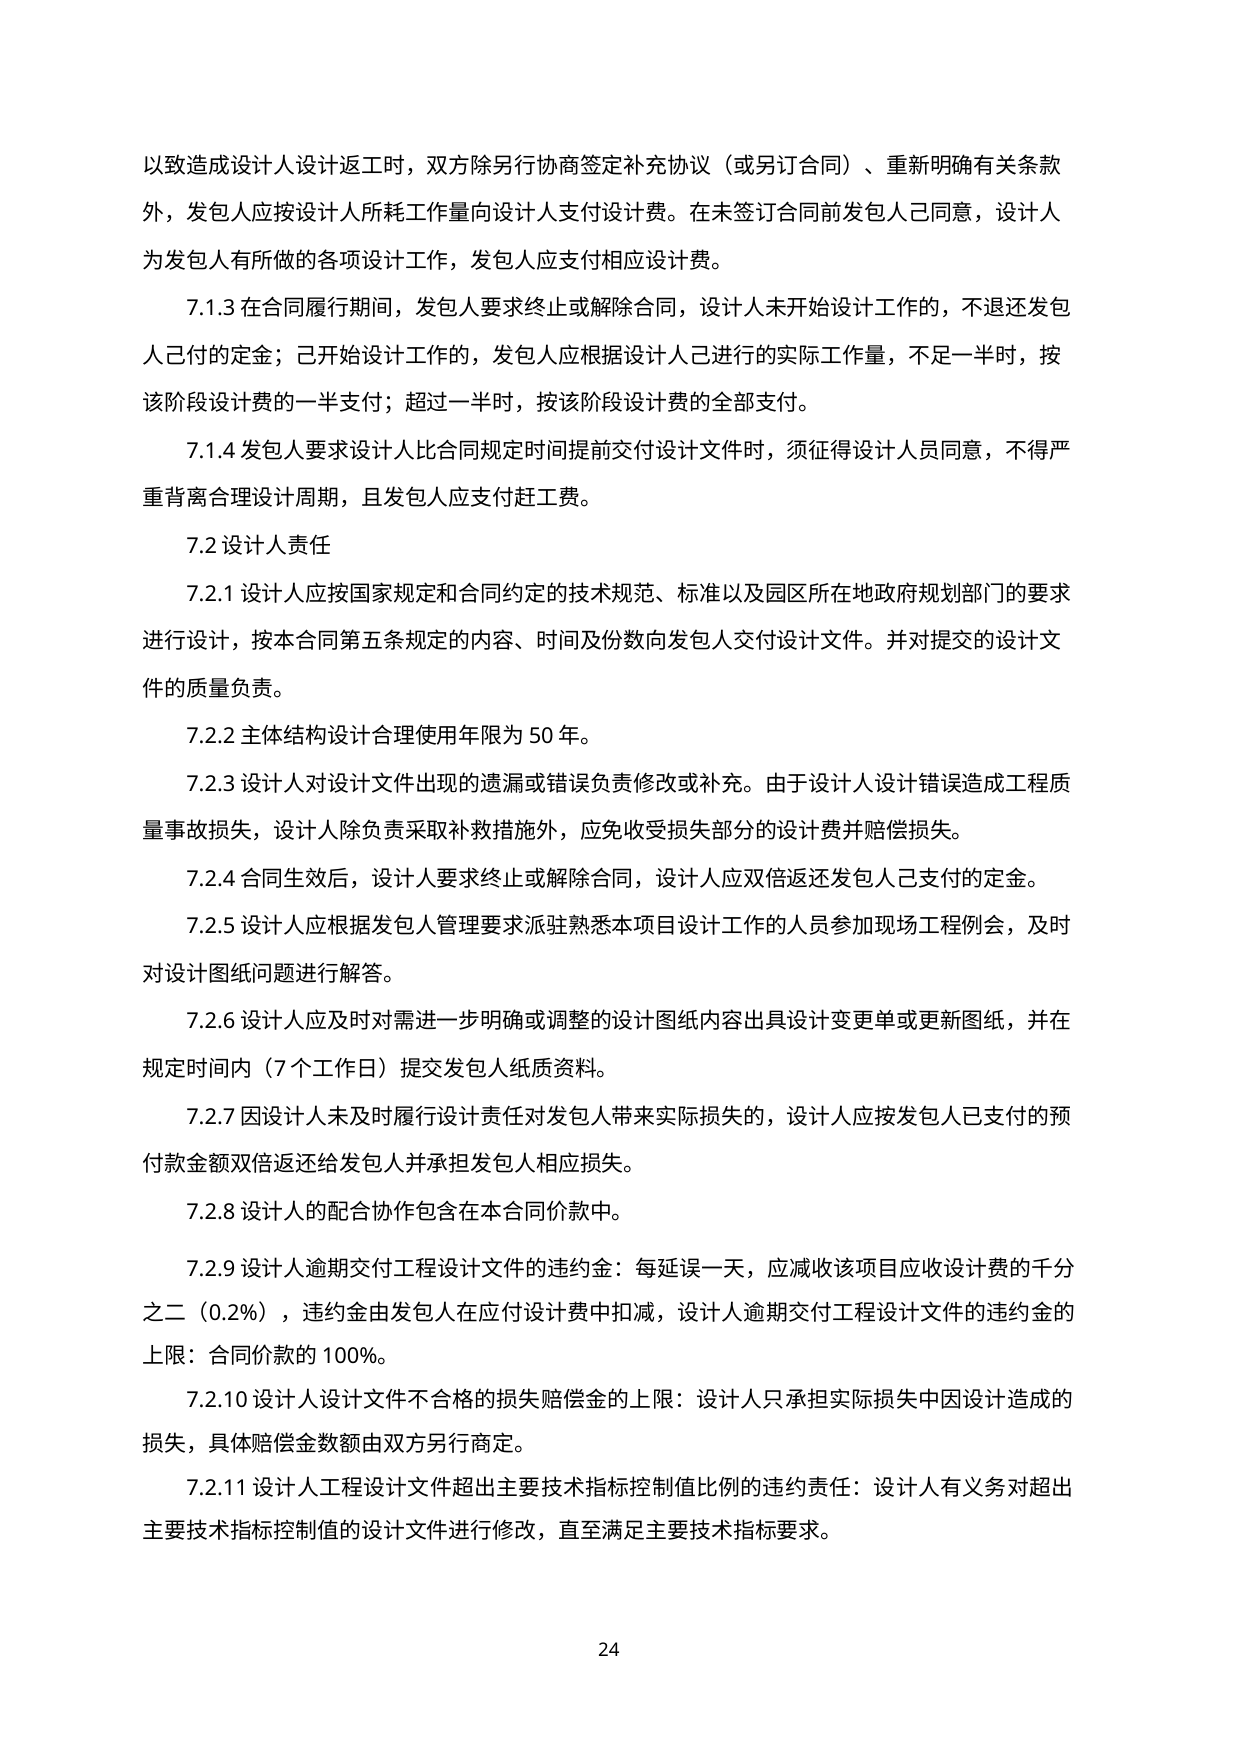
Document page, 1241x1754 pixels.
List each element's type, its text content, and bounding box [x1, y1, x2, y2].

text 7.2设计人责任 [142, 528, 1075, 560]
text 7.2.3设计人对设计文件出现的遗漏或错误负责修改或补充。由于设计人设计错误造成工程质量事故损失，设计人除负责采取补救措施外，应免收受损失部分的设计费并赔偿损失。 [142, 766, 1075, 845]
text 7.2.11设计人工程设计文件超出主要技术指标控制值比例的违约责任：设计人有义务对超出主要技术指标控制值的设计文件进行修改，直至满足主要技术指标要求。 [142, 1460, 1075, 1548]
text 7.2.10设计人设计文件不合格的损失赔偿金的上限：设计人只承担实际损失中因设计造成的损失，具体赔偿金数额由双方另行商定。 [142, 1373, 1075, 1460]
text 7.2.5设计人应根据发包人管理要求派驻熟悉本项目设计工作的人员参加现场工程例会，及时对设计图纸问题进行解答。 [142, 908, 1075, 988]
text 7.1.3在合同履行期间，发包人要求终止或解除合同，设计人未开始设计工作的，不退还发包人己付的定金；己开始设计工作的，发包人应根据设计人己进行的实际工作量，不足一半时，按该阶段设计费的一半支付；超过一半时，按该阶段设计费的全部支付。 [142, 290, 1075, 417]
text 7.2.8设计人的配合协作包含在本合同价款中。 [142, 1194, 1075, 1226]
text 7.2.6设计人应及时对需进一步明确或调整的设计图纸内容出具设计变更单或更新图纸，并在规定时间内（7个工作日）提交发包人纸质资料。 [142, 1003, 1075, 1083]
text 7.2.7因设计人未及时履行设计责任对发包人带来实际损失的，设计人应按发包人已支付的预付款金额双倍返还给发包人并承担发包人相应损失。 [142, 1099, 1075, 1178]
text 7.1.4发包人要求设计人比合同规定时间提前交付设计文件时，须征得设计人员同意，不得严重背离合理设计周期，且发包人应支付赶工费。 [142, 433, 1075, 512]
text 7.2.1设计人应按国家规定和合同约定的技术规范、标准以及园区所在地政府规划部门的要求进行设计，按本合同第五条规定的内容、时间及份数向发包人交付设计文件。并对提交的设计文件的质量负责。 [142, 576, 1075, 702]
text 7.2.9设计人逾期交付工程设计文件的违约金：每延误一天，应减收该项目应收设计费的千分之二（0.2%），违约金由发包人在应付设计费中扣减，设计人逾期交付工程设计文件的违约金的上限：合同价款的100%。 [142, 1241, 1075, 1373]
text 7.2.4合同生效后，设计人要求终止或解除合同，设计人应双倍返还发包人己支付的定金。 [142, 861, 1075, 893]
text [142, 148, 1075, 274]
text 7.2.2主体结构设计合理使用年限为50年。 [142, 718, 1075, 750]
